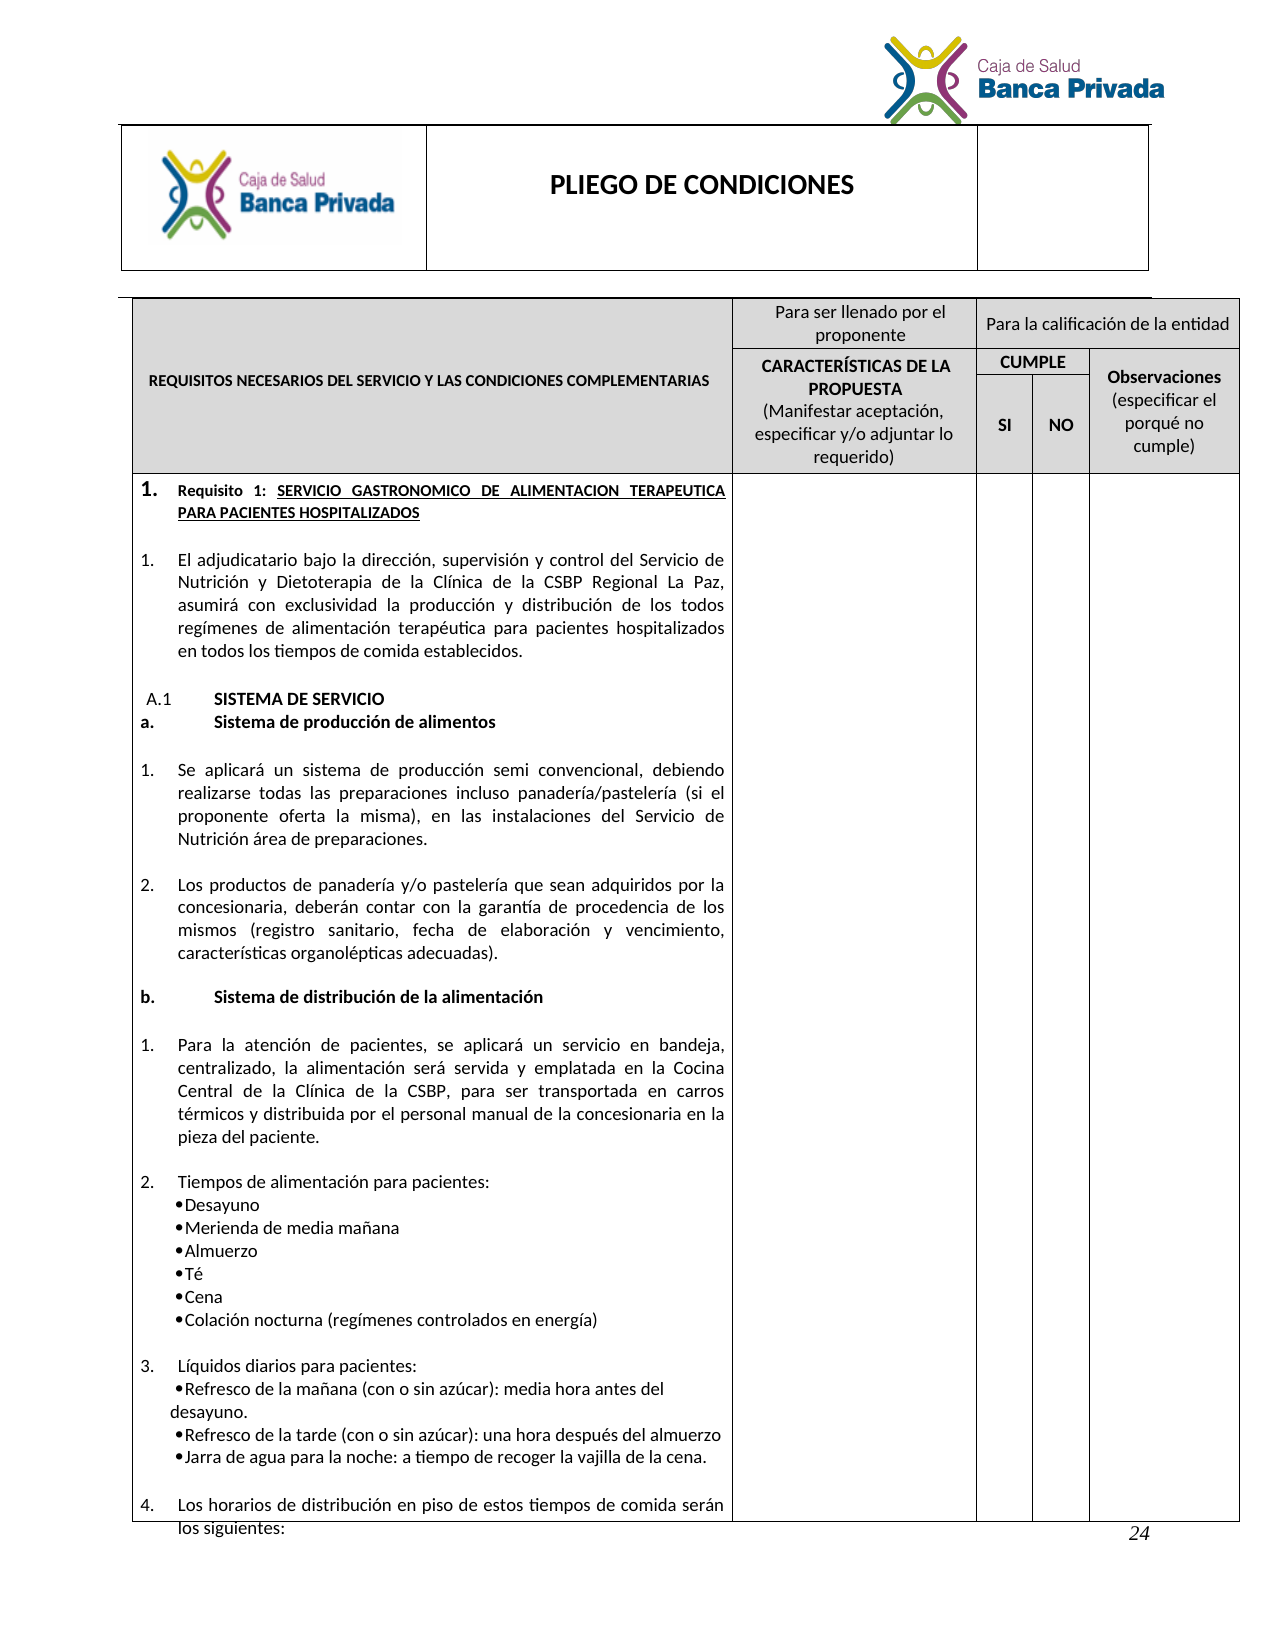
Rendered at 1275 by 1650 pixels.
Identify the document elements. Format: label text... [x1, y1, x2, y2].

table_cell NO [1033, 375, 1089, 473]
table_cell [1090, 474, 1239, 1521]
table_header Para ser llenado por el proponente [733, 299, 976, 348]
table_header REQUISITOS NECESARIOS DEL SERVICIO Y LAS CONDICIONES COMPLEMENTARIAS [133, 299, 732, 473]
table_cell [733, 474, 976, 1521]
picture [873, 126, 977, 135]
picture [873, 28, 1177, 135]
table_cell CARACTERÍSTICAS DE LA PROPUESTA (Manifestar aceptación, especificar y/o adjuntar lo requerido) [733, 349, 976, 473]
table_cell [1033, 474, 1089, 1521]
table_header Para la calificación de la entidad [977, 299, 1239, 348]
picture [147, 126, 403, 245]
table_cell SI [977, 375, 1032, 473]
picture [978, 126, 1148, 135]
table_cell [977, 474, 1032, 1521]
table_cell Observaciones (especificar el porqué no cumple) [1090, 349, 1239, 473]
table_cell CUMPLE [977, 349, 1089, 374]
